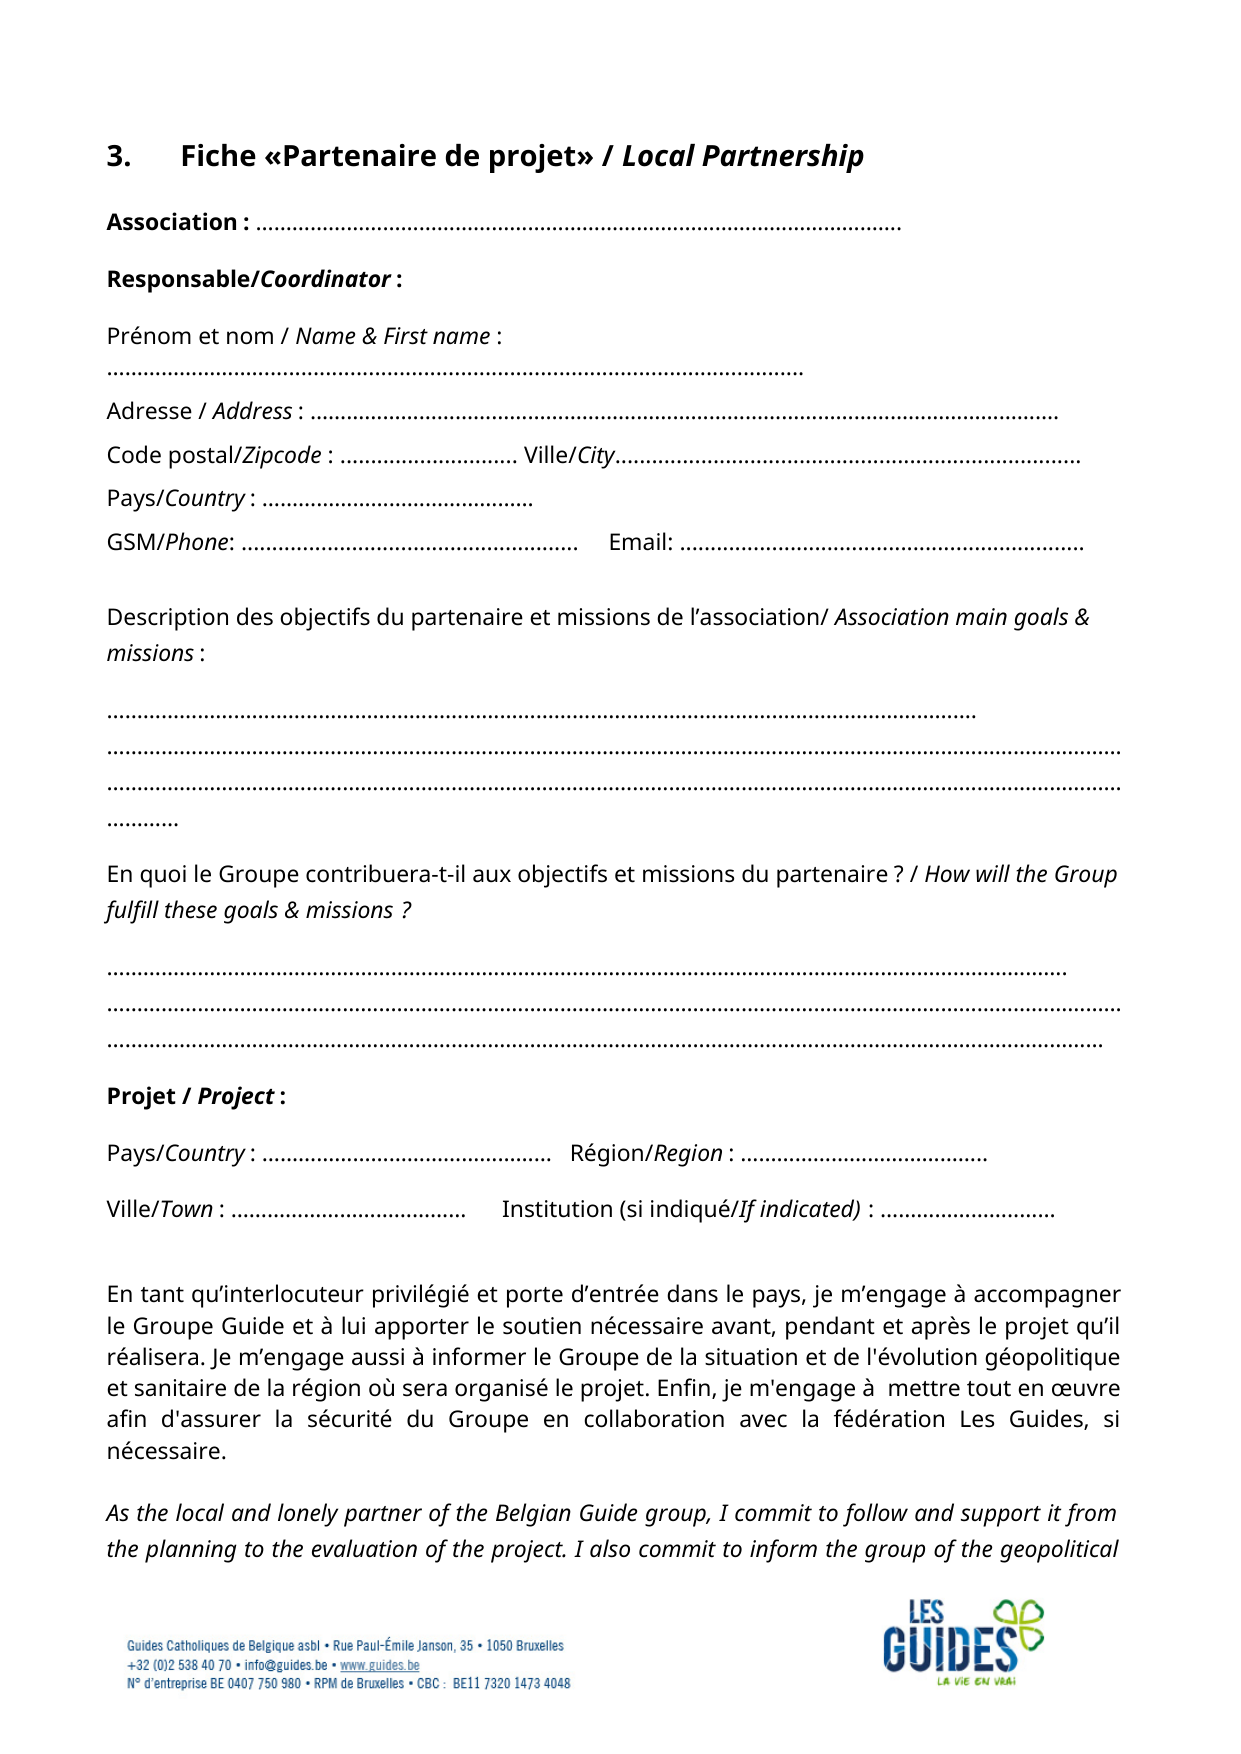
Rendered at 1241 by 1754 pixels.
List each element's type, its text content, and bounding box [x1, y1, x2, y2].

text ……………………………..……………………………………………………………………………………………….…………………………………………………………………………………………………………………………………………………………………………………………………………………………………………………………………………………………………………………… [106, 694, 1122, 833]
picture [106, 1589, 1052, 1710]
text ……………………………..…………………………………………………………………………………………………………….……………………………………………………………………………………………………………………………………………………………………………………………………………………………………………………………………………………………………… [106, 951, 1122, 1054]
text Pays/Country : ……………………………………… [106, 482, 1122, 513]
text Prénom et nom / Name & First name :…………………….......................................................................................... [106, 320, 1122, 382]
text Code postal/Zipcode : ............................. Ville/City............................................................................ [106, 438, 1122, 470]
text Adresse / Address : ……………………………………………………………………………………………………………. [106, 395, 1122, 426]
text En tant qu’interlocuteur privilégié et porte d’entrée dans le pays, je m’engage à accompagner le Groupe Guide et à lui apporter le soutien nécessaire avant, pendant et après le projet qu’il réalisera. Je m’engage aussi à informer le Groupe de la situation et de l'évolution géopolitique et sanitaire de la région où sera organisé le projet. Enfin, je m'engage à mettre tout en œuvre afin d'assurer la sécurité du Groupe en collaboration avec la fédération Les Guides, si nécessaire. [106, 1278, 1122, 1466]
text Responsable/Coordinator : [106, 263, 1122, 294]
text Ville/Town : ………………………………… Institution (si indiqué/If indicated) : …………………..…… [106, 1193, 1122, 1224]
text GSM/Phone: ....................................................... Email: .................................................................. [106, 526, 1122, 557]
text Association : ………………………………………………………….…………………………………. [106, 206, 1122, 237]
text Description des objectifs du partenaire et missions de l’association/ Association main goals & missions : [106, 601, 1122, 668]
text Projet / Project : [106, 1080, 1122, 1111]
list Fiche «Partenaire de projet» / Local Partnership [106, 135, 1122, 175]
text Pays/Country : ………………………………………… Région/Region : ………………………………….. [106, 1136, 1122, 1168]
text En quoi le Groupe contribuera-t-il aux objectifs et missions du partenaire ? / How will the Group fulfill these goals & missions ? [106, 858, 1122, 926]
